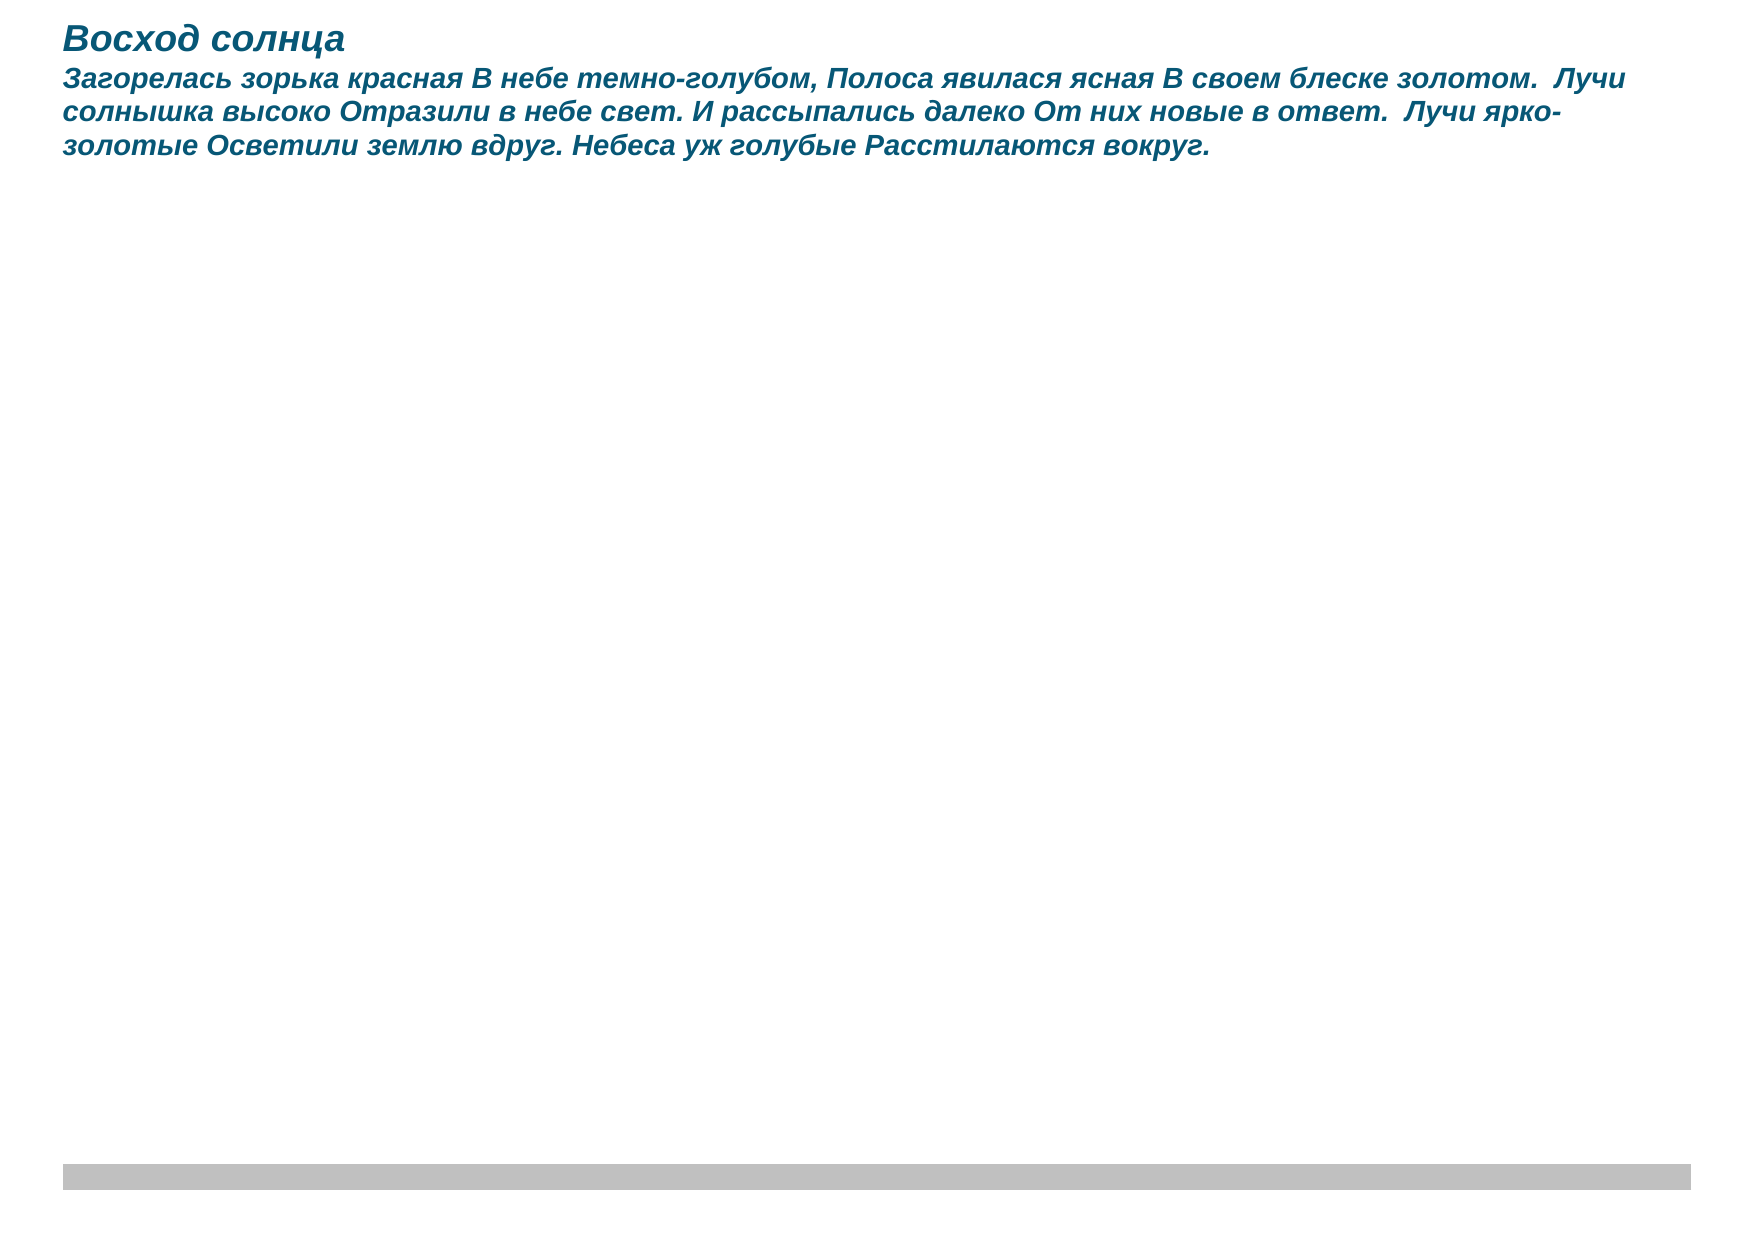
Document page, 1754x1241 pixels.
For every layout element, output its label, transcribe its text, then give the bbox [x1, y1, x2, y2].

text Загорелась зорька красная [62, 61, 1691, 161]
subtitle Восход солнца [62, 17, 1691, 60]
